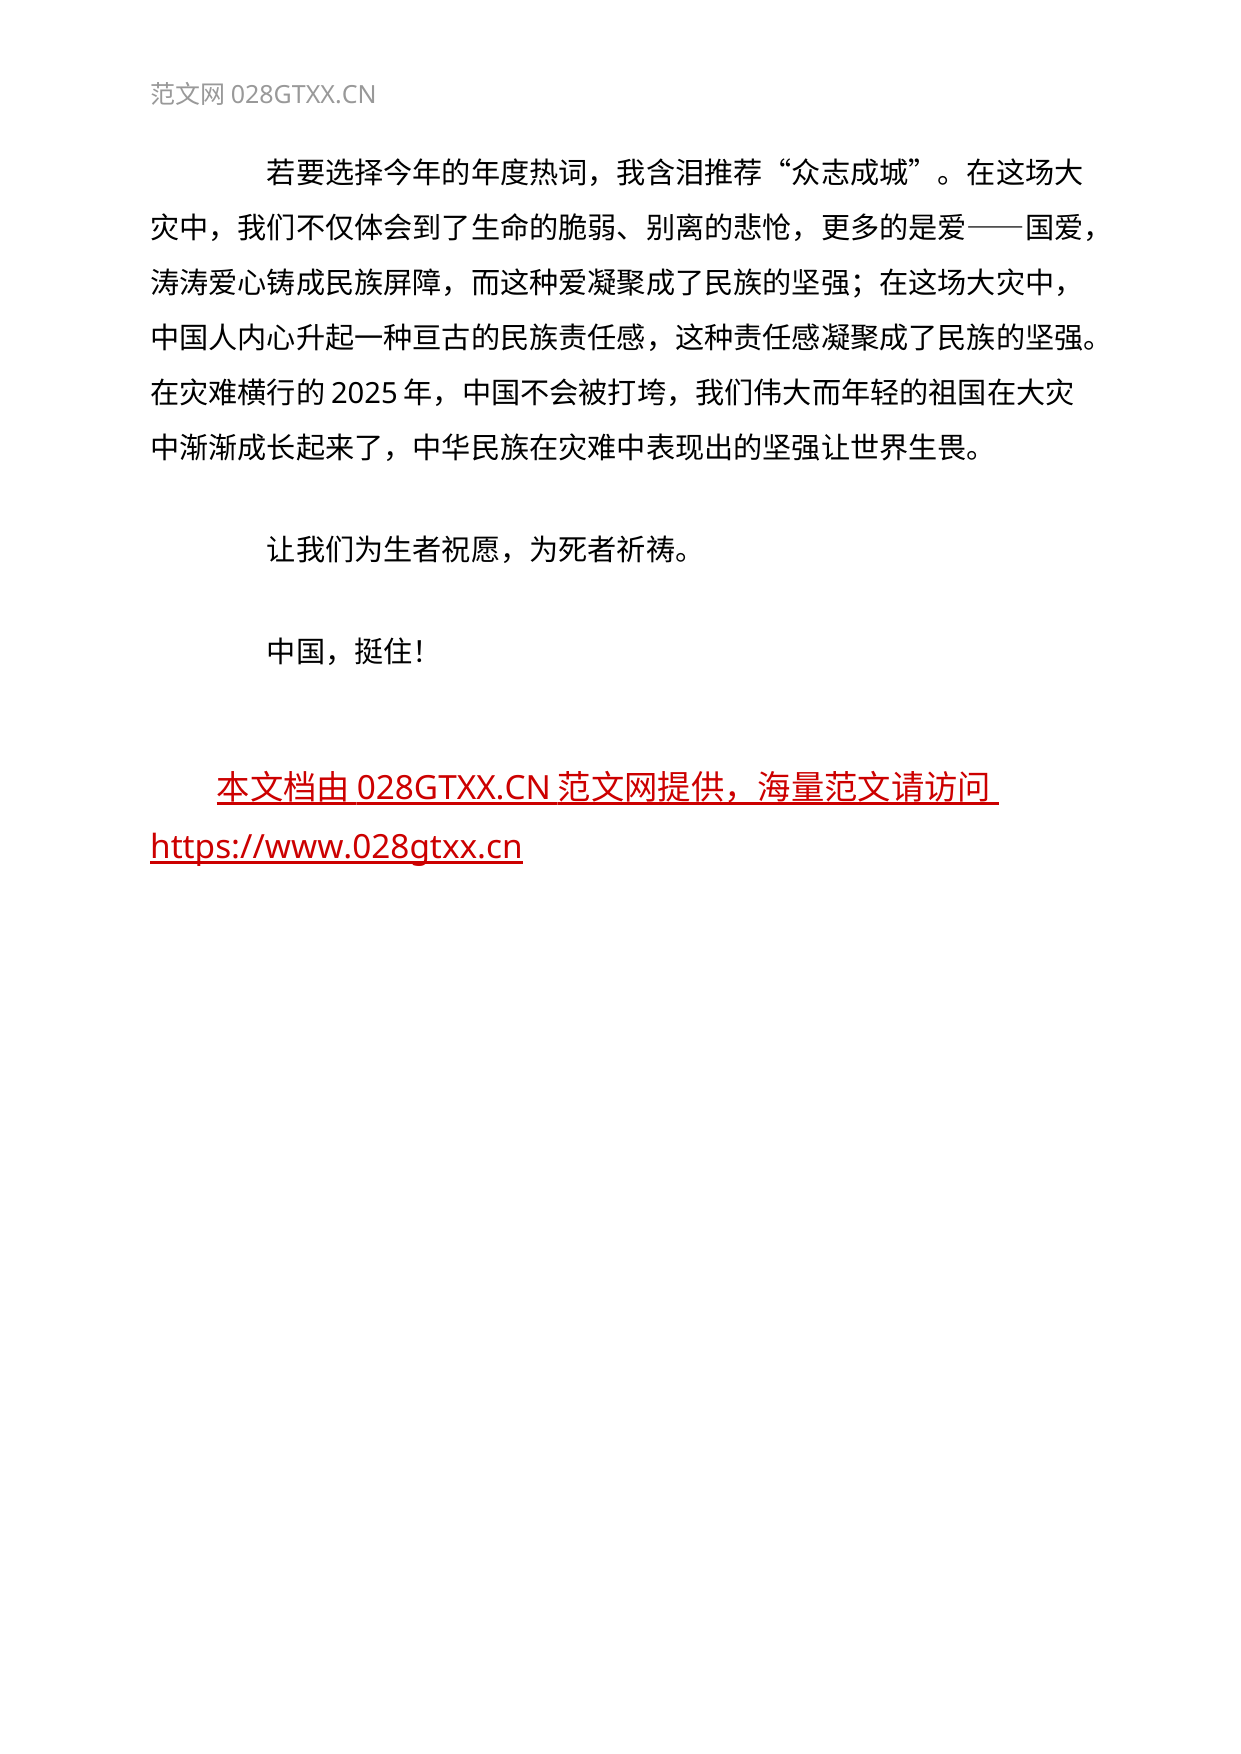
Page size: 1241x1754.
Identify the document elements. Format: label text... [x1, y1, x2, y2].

text 若要选择今年的年度热词，我含泪推荐“众志成城”。在这场大灾中，我们不仅体会到了生命的脆弱、别离的悲怆，更多的是爱——国爱，涛涛爱心铸成民族屏障，而这种爱凝聚成了民族的坚强；在这场大灾中，中国人内心升起一种亘古的民族责任感，这种责任感凝聚成了民族的坚强。在灾难横行的2025年，中国不会被打垮，我们伟大而年轻的祖国在大灾中渐渐成长起来了，中华民族在灾难中表现出的坚强让世界生畏。 [150, 150, 1090, 467]
text 让我们为生者祝愿，为死者祈祷。 [150, 526, 1090, 569]
text 本文档由028GTXX.CN范文网提供，海量范文请访问 https://www.028gtxx.cn [150, 761, 1090, 868]
text 中国，挺住！ [150, 628, 1090, 670]
